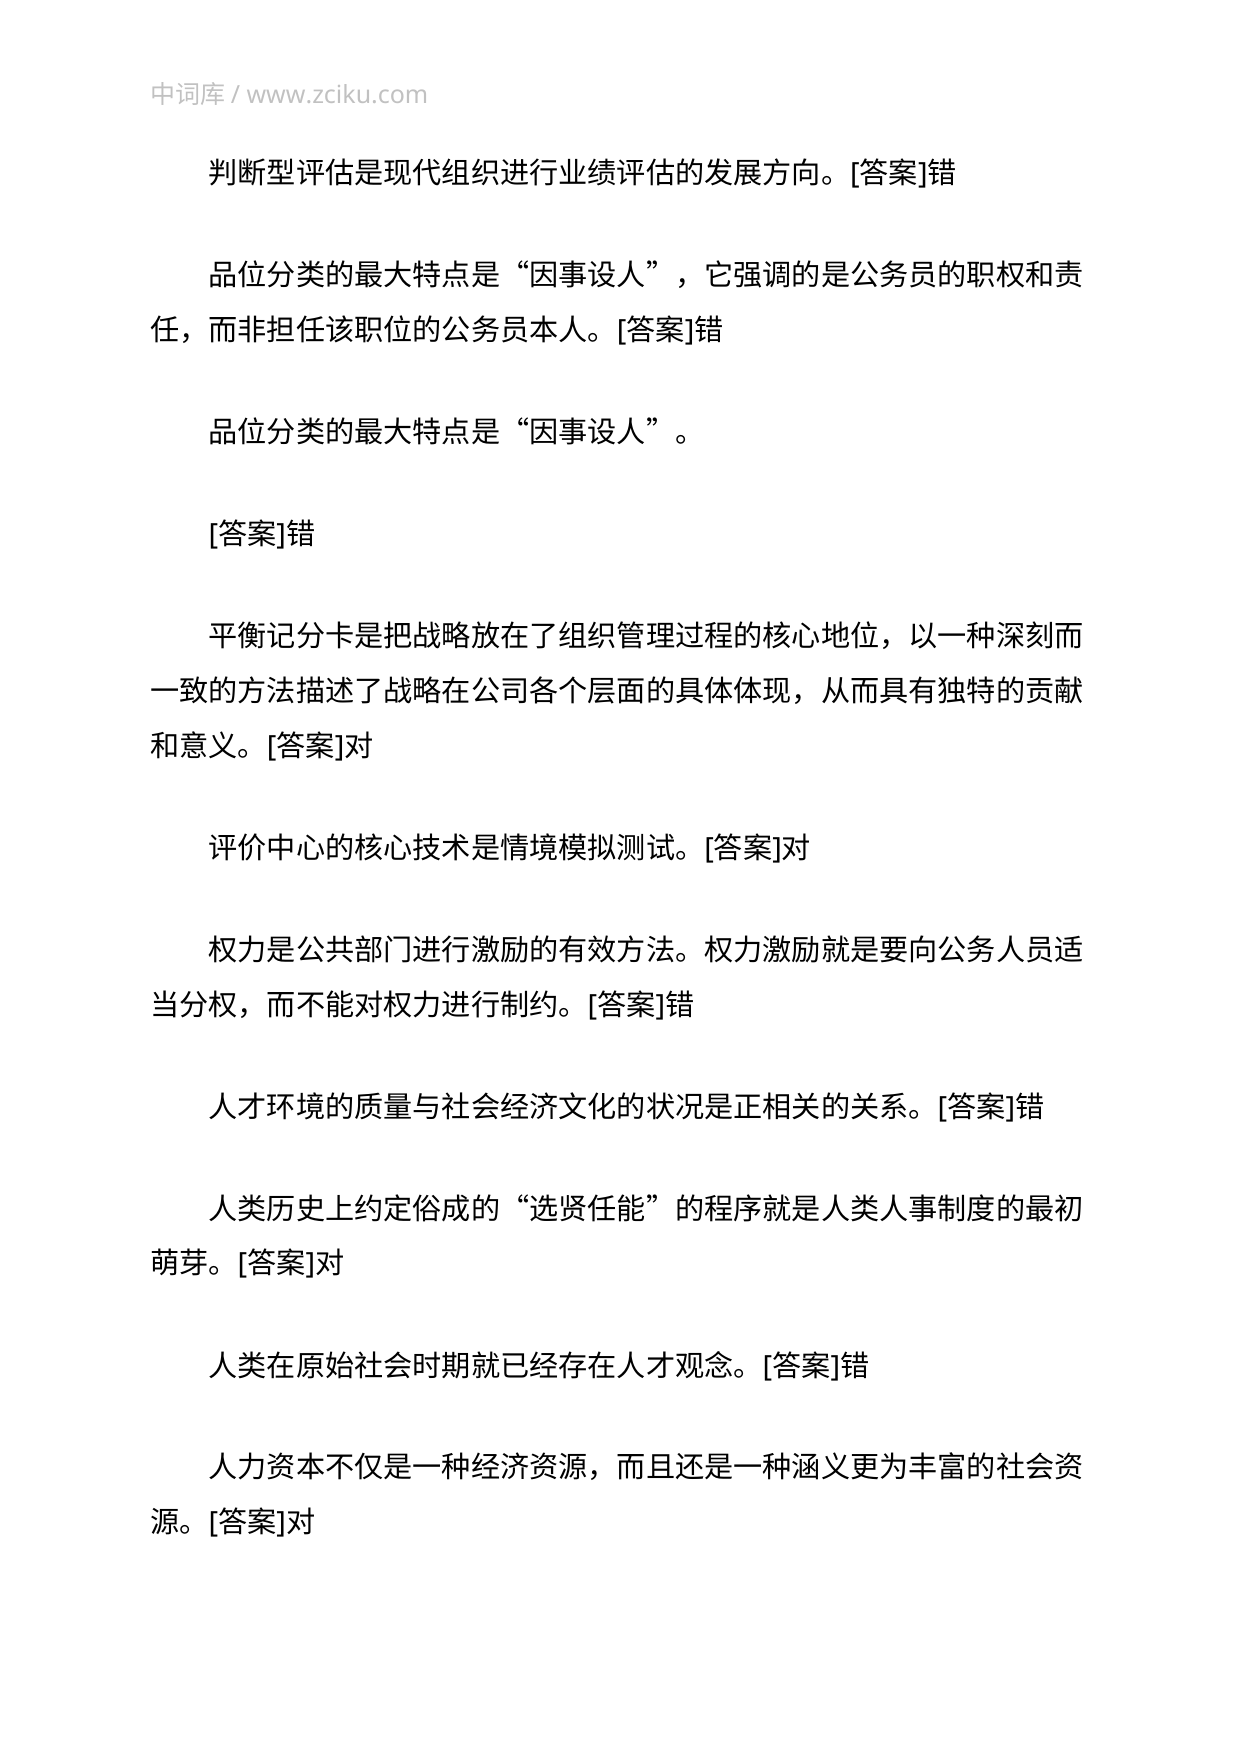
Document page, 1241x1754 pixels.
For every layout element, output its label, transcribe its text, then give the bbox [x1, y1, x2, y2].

text 人才环境的质量与社会经济文化的状况是正相关的关系。[答案]错 [150, 1083, 1090, 1126]
text 权力是公共部门进行激励的有效方法。权力激励就是要向公务人员适当分权，而不能对权力进行制约。[答案]错 [150, 926, 1090, 1024]
text 人类历史上约定俗成的“选贤任能”的程序就是人类人事制度的最初萌芽。[答案]对 [150, 1185, 1090, 1282]
text 品位分类的最大特点是“因事设人”，它强调的是公务员的职权和责任，而非担任该职位的公务员本人。[答案]错 [150, 252, 1090, 349]
text 判断型评估是现代组织进行业绩评估的发展方向。[答案]错 [150, 150, 1090, 192]
text 人力资本不仅是一种经济资源，而且还是一种涵义更为丰富的社会资源。[答案]对 [150, 1444, 1090, 1541]
text 评价中心的核心技术是情境模拟测试。[答案]对 [150, 824, 1090, 867]
text [答案]错 [150, 511, 1090, 553]
text 平衡记分卡是把战略放在了组织管理过程的核心地位，以一种深刻而一致的方法描述了战略在公司各个层面的具体体现，从而具有独特的贡献和意义。[答案]对 [150, 613, 1090, 765]
text 人类在原始社会时期就已经存在人才观念。[答案]错 [150, 1342, 1090, 1384]
text 品位分类的最大特点是“因事设人”。 [150, 409, 1090, 451]
